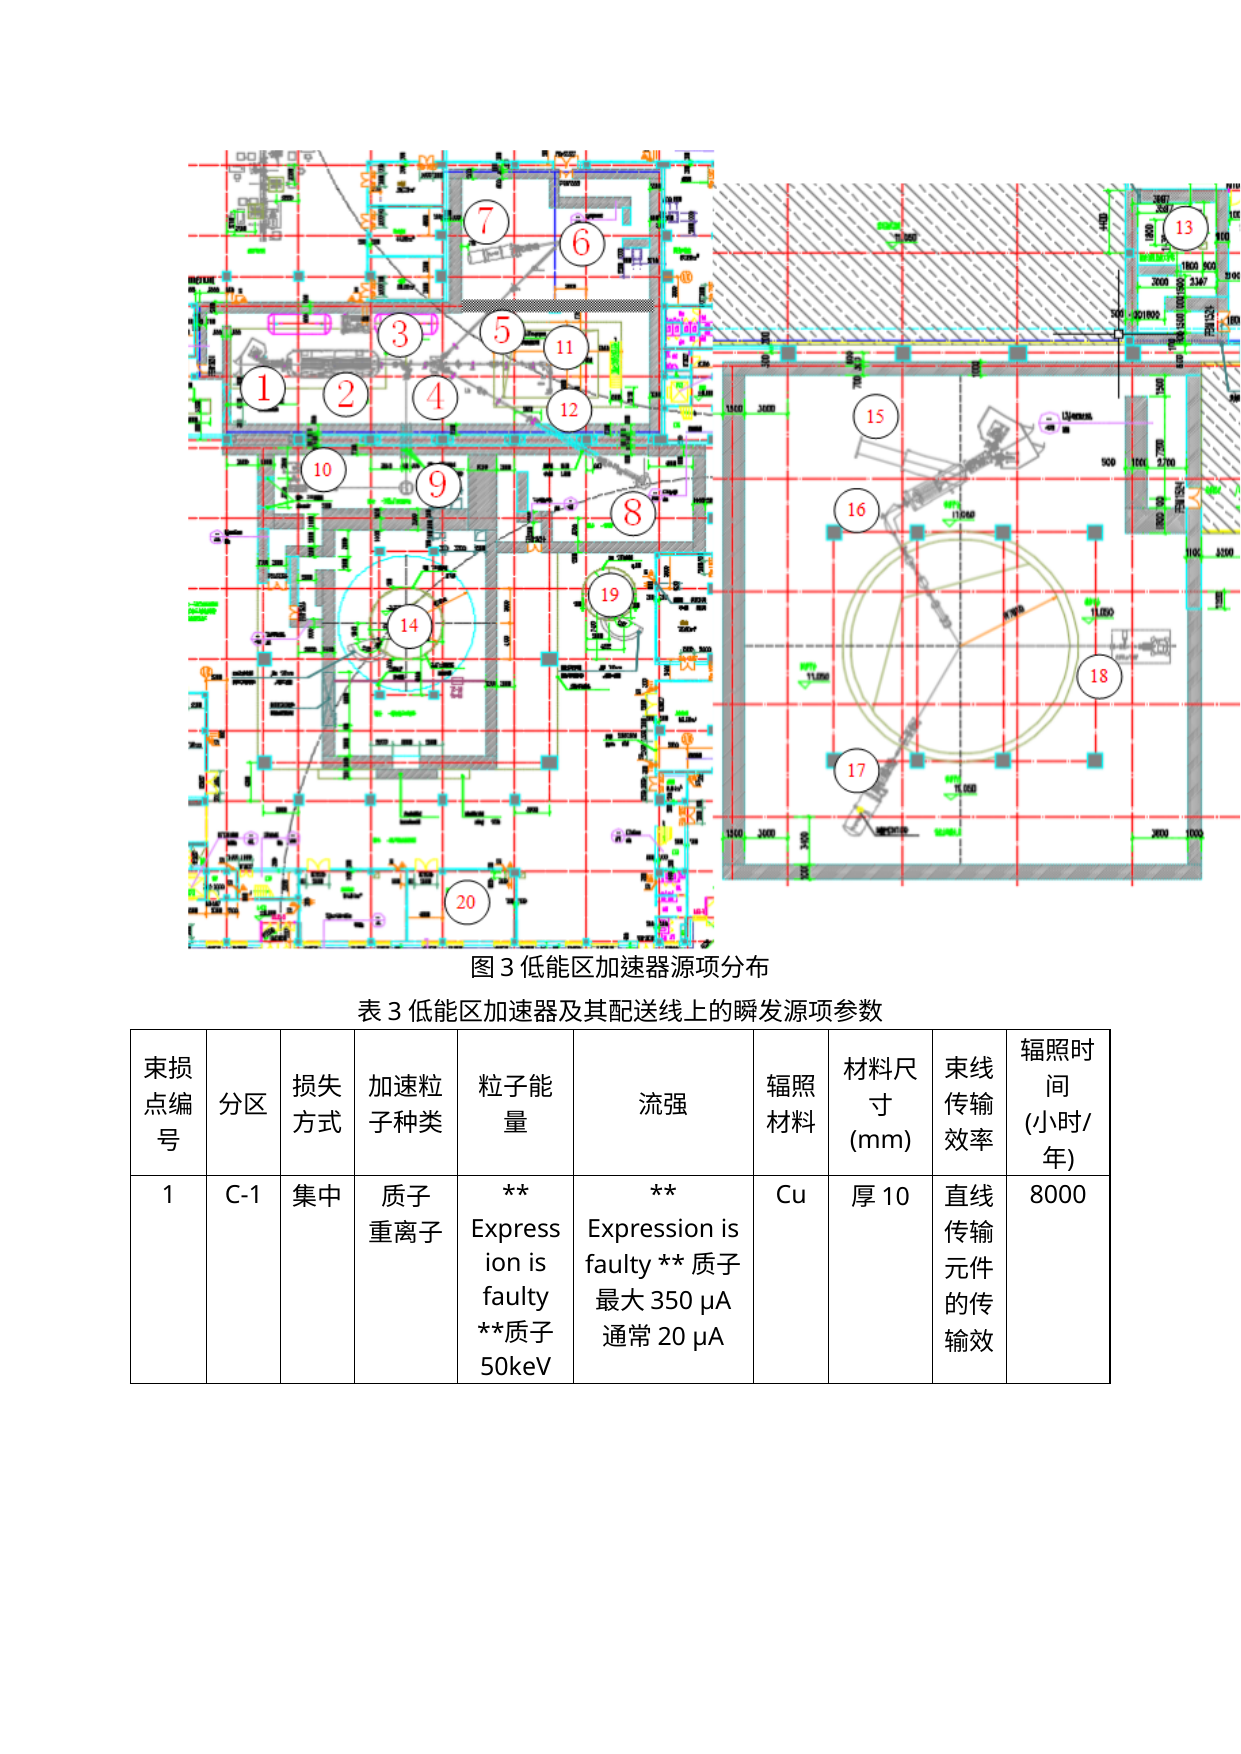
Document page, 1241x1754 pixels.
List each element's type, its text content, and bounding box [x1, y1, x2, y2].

table_header 分区 [207, 1030, 280, 1175]
text 图3 低能区加速器源项分布 [187, 950, 1053, 983]
table_cell 集中 [281, 1176, 354, 1383]
table_cell ①质子 50keV [458, 1176, 573, 1383]
table_cell C-1 [207, 1176, 280, 1383]
table_cell 1 [131, 1176, 206, 1383]
table_cell 质子 重离子 [355, 1176, 457, 1383]
table_header 流强 [574, 1030, 753, 1175]
table_header 加速粒子种类 [355, 1030, 457, 1175]
table_header 粒子能量 [458, 1030, 573, 1175]
table_cell ① 质子 最大350 μA 通常20 μA [574, 1176, 753, 1383]
table_cell 厚10 [829, 1176, 932, 1383]
table_header 束损点编号 [131, 1030, 206, 1175]
picture [187, 150, 1241, 950]
table_header 束线传输效率 [933, 1030, 1006, 1175]
table_cell Cu [754, 1176, 828, 1383]
table_header 材料尺寸 (mm) [829, 1030, 932, 1175]
table_header 辐照时间 (小时/年) [1007, 1030, 1109, 1175]
table_header 辐照材料 [754, 1030, 828, 1175]
text 表3 低能区加速器及其配送线上的瞬发源项参数 [187, 983, 1053, 1029]
table_cell 8000 [1007, 1176, 1109, 1383]
table_header 损失方式 [281, 1030, 354, 1175]
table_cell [933, 1176, 1006, 1383]
